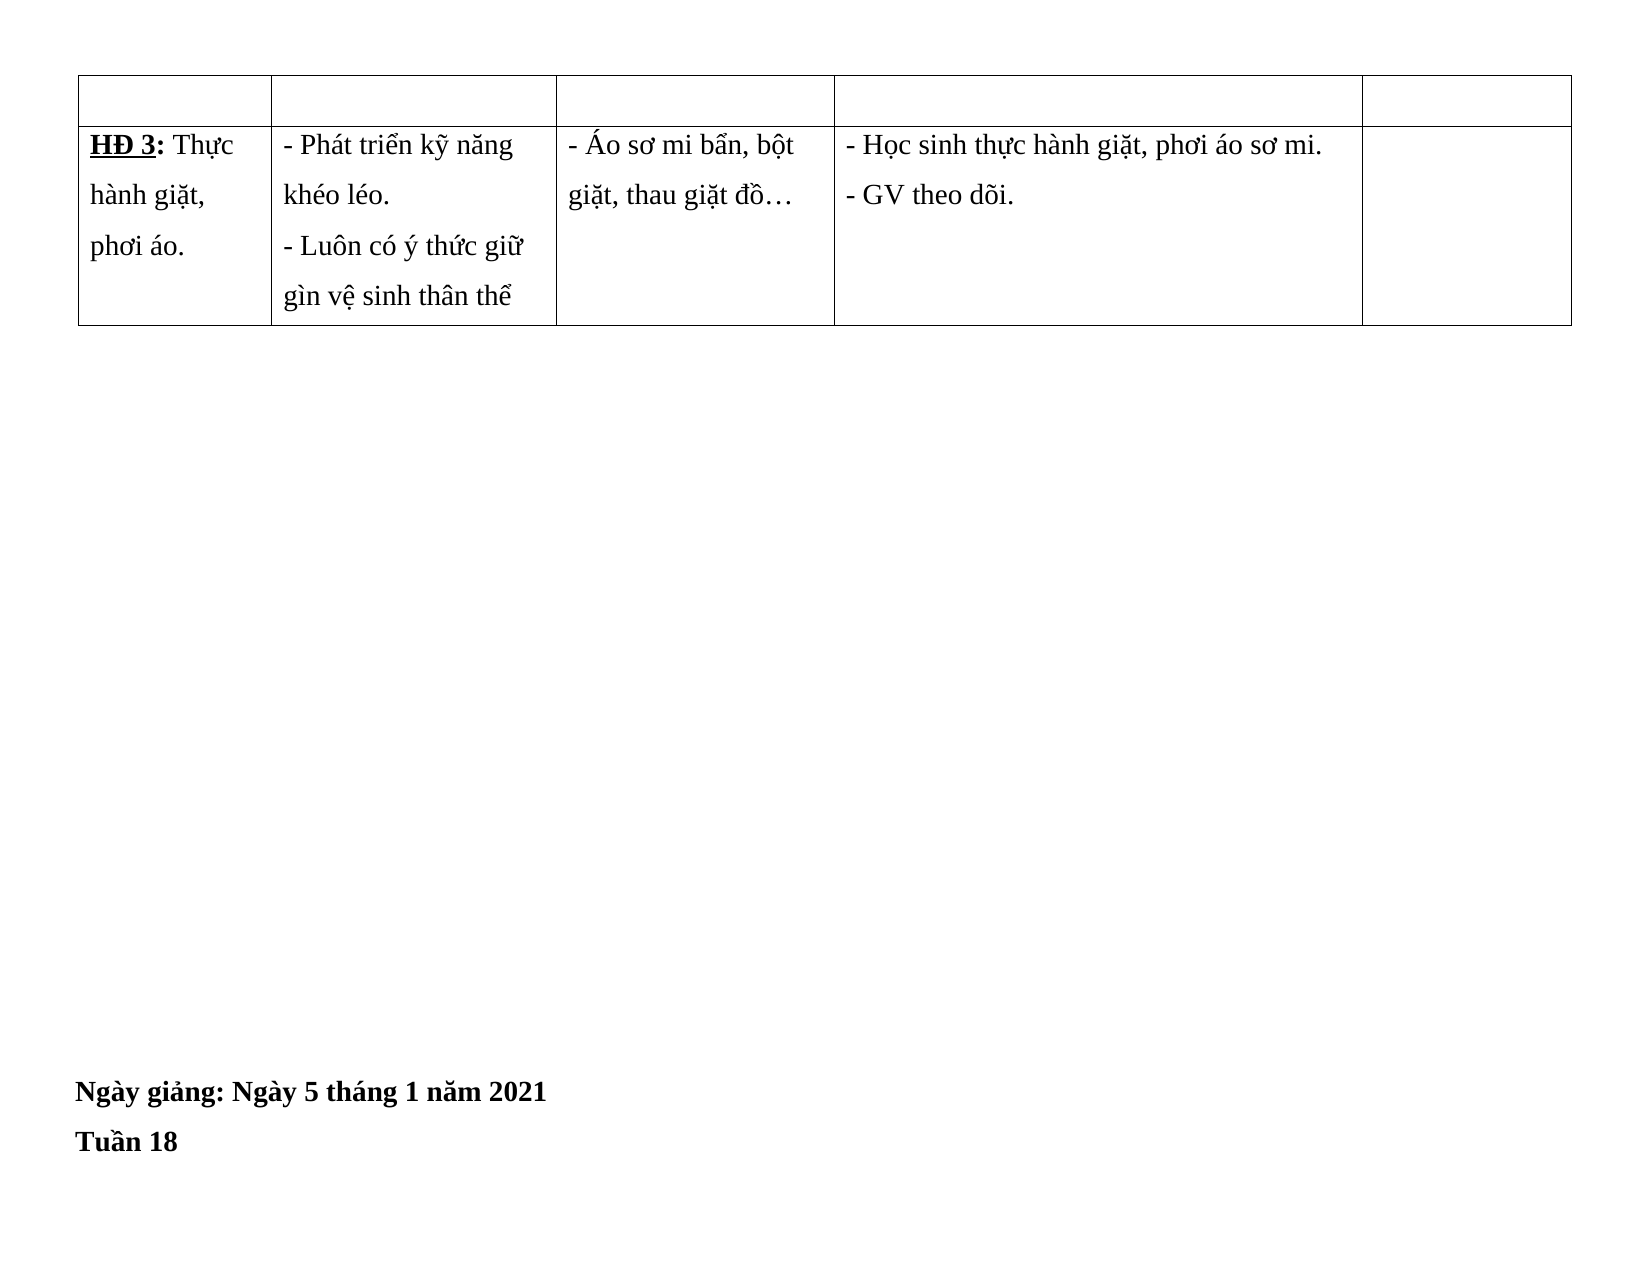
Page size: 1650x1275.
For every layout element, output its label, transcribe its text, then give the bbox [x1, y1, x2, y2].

text Tuần 18 [75, 1124, 1575, 1158]
table_cell - Áo sơ mi bẩn, bột giặt, thau giặt đồ… [557, 127, 834, 325]
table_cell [557, 76, 834, 126]
text Ngày giảng: Ngày 5 tháng 1 năm 2021 [75, 1074, 1575, 1108]
table_cell - Học sinh thực hành giặt, phơi áo sơ mi. - GV theo dõi. [835, 127, 1362, 325]
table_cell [835, 76, 1362, 126]
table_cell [79, 76, 271, 126]
table_cell [1363, 127, 1571, 325]
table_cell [272, 76, 556, 126]
table_cell - Phát triển kỹ năng khéo léo. - Luôn có ý thức giữ gìn vệ sinh thân thể [272, 127, 556, 325]
table_cell [1363, 76, 1571, 126]
table_cell HĐ 3: Thực hành giặt, phơi áo. [79, 127, 271, 325]
